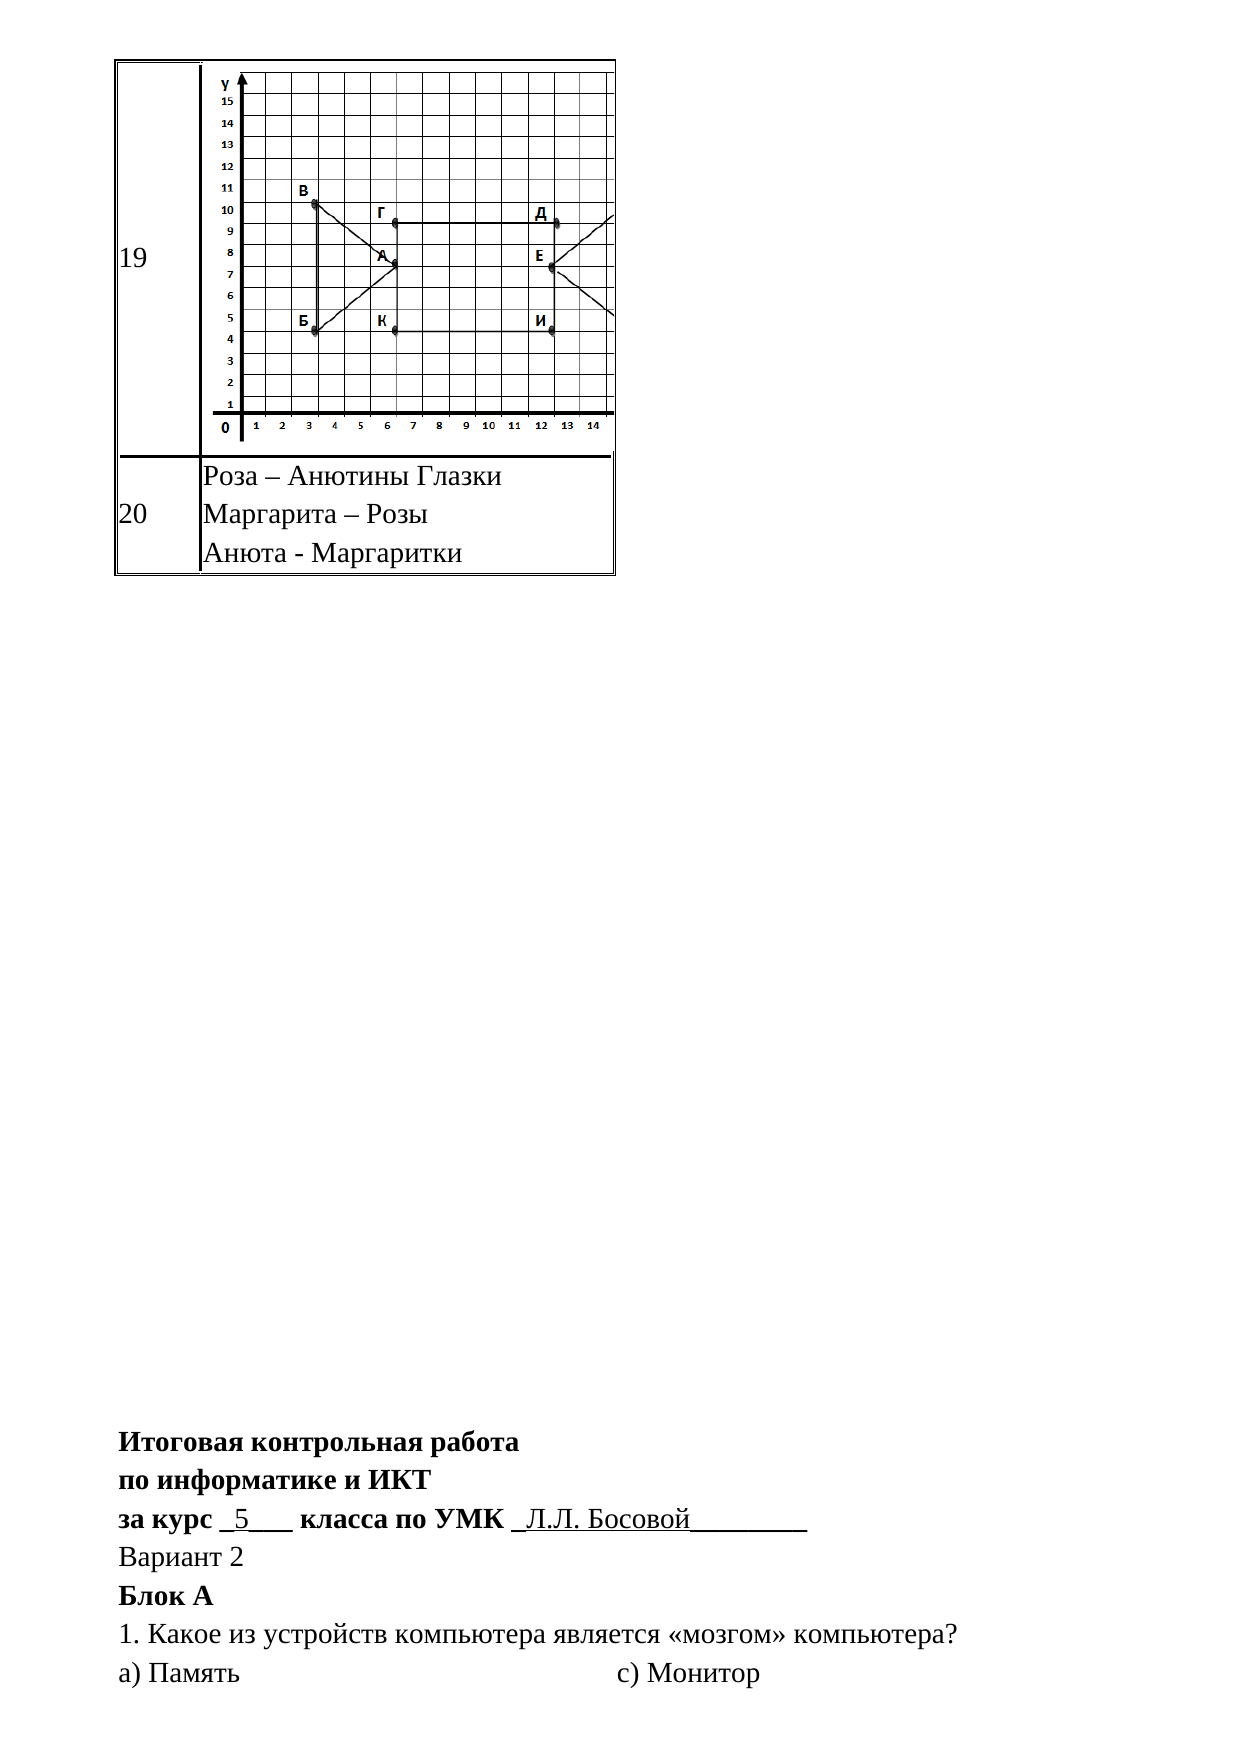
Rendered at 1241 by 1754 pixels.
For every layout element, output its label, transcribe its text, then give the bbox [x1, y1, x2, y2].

text Итоговая контрольная работа [118, 1424, 1152, 1457]
table_header a) Память [118, 1655, 617, 1692]
text за курс _5___ класса по УМК _Л.Л. Босовой________ [118, 1501, 1152, 1534]
table_header c) Монитор [617, 1655, 1115, 1692]
picture [202, 62, 615, 451]
table_cell Роза – Анютины Глазки Маргарита – Розы Анюта - Маргаритки [200, 455, 613, 573]
text 1. Какое из устройств компьютера является «мозгом» компьютера? [118, 1616, 1152, 1650]
text Блок А [118, 1578, 1152, 1611]
table_cell 19 [118, 63, 200, 455]
text Вариант 2 [118, 1539, 1152, 1573]
text по информатике и ИКТ [118, 1462, 1152, 1496]
table_cell 20 [118, 455, 200, 573]
table_cell [202, 451, 613, 455]
